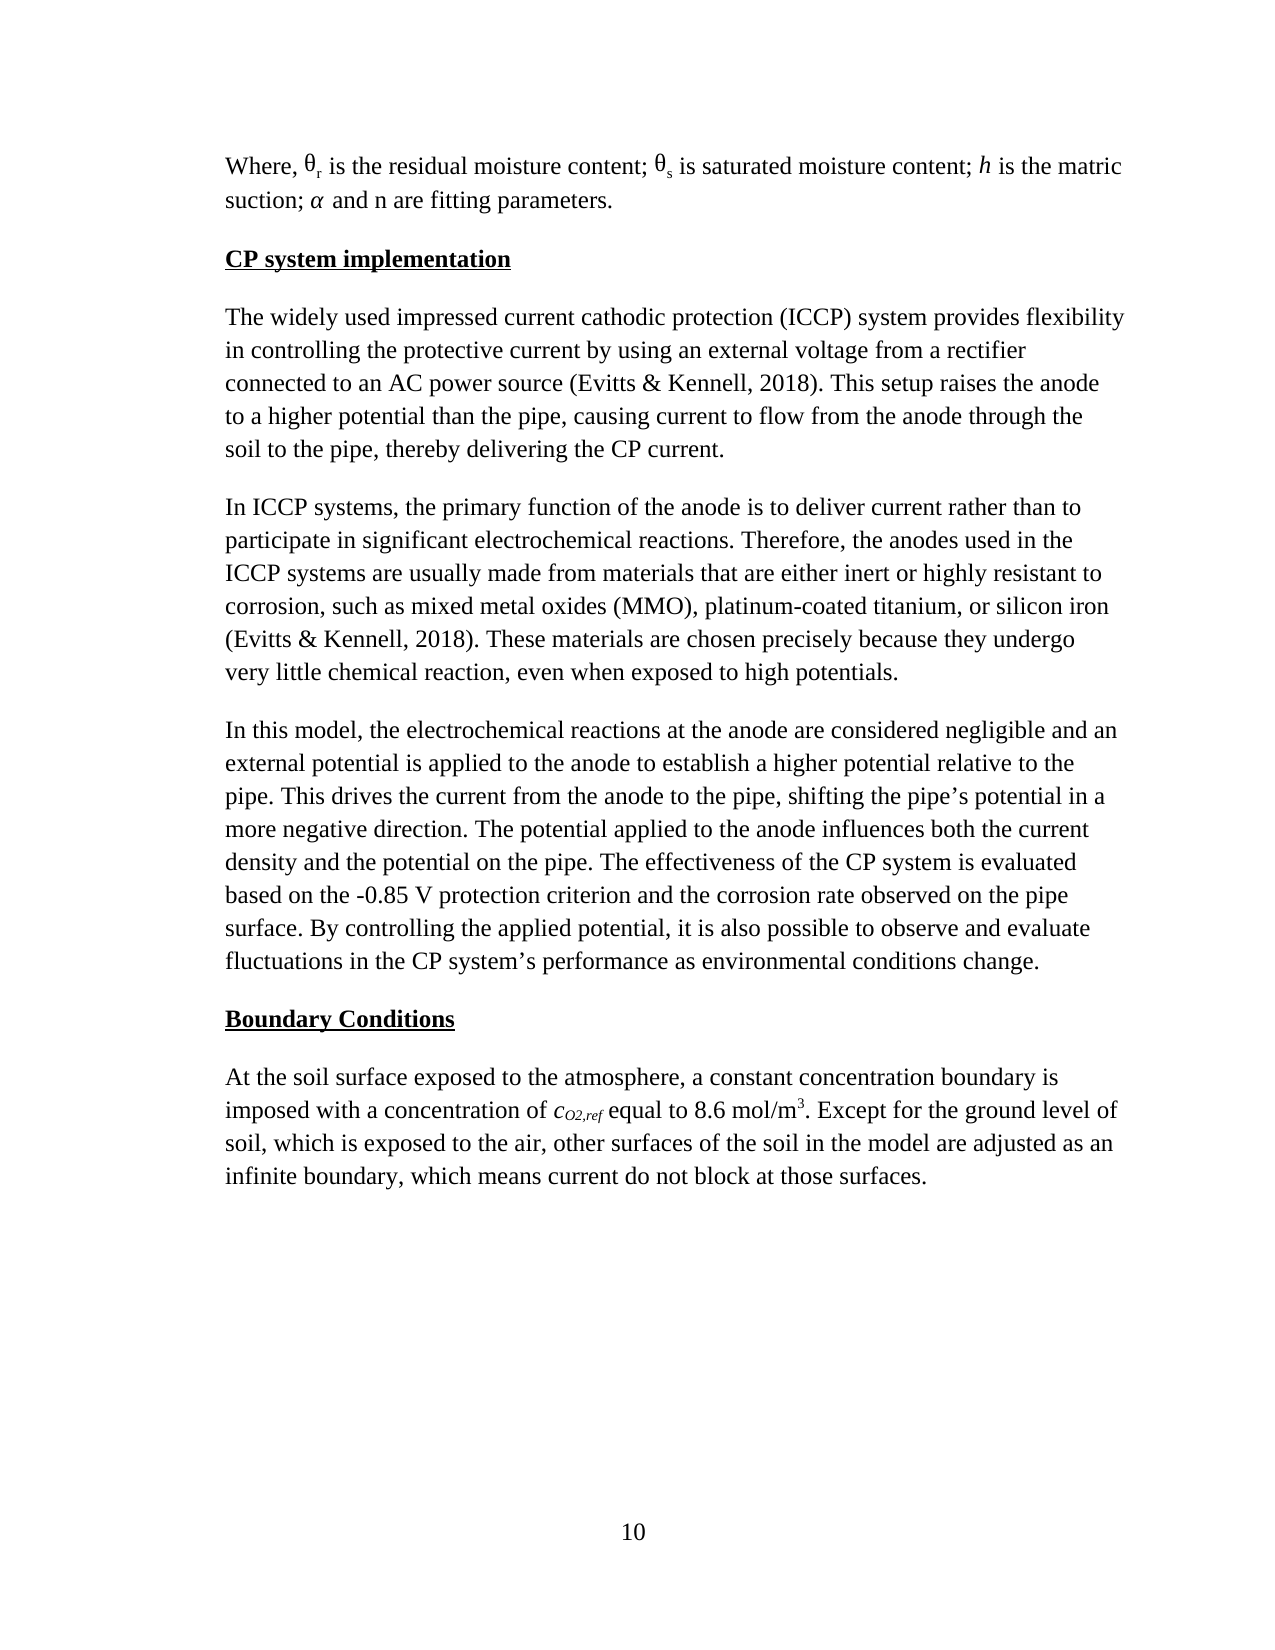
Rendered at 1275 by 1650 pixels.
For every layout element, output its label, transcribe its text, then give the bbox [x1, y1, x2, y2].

text At the soil surface exposed to the atmosphere, a constant concentration boundary is imposed with a concentration of cO2,ref equal to 8.6 mol/m3. Except for the ground level of soil, which is exposed to the air, other surfaces of the soil in the model are adjusted as an infinite boundary, which means current do not block at those surfaces. [225, 1062, 1125, 1190]
text CP system implementation [150, 244, 1125, 272]
text In ICCP systems, the primary function of the anode is to deliver current rather than to participate in significant electrochemical reactions. Therefore, the anodes used in the ICCP systems are usually made from materials that are either inert or highly resistant to corrosion, such as mixed metal oxides (MMO), platinum-coated titanium, or silicon iron (Evitts & Kennell, 2018). These materials are chosen precisely because they undergo very little chemical reaction, even when exposed to high potentials. [225, 492, 1125, 686]
text Where, is the residual moisture content; is saturated moisture content; is the matric suction; and n are fitting parameters. [225, 150, 1125, 214]
text In this model, the electrochemical reactions at the anode are considered negligible and an external potential is applied to the anode to establish a higher potential relative to the pipe. This drives the current from the anode to the pipe, shifting the pipe’s potential in a more negative direction. The potential applied to the anode influences both the current density and the potential on the pipe. The effectiveness of the CP system is evaluated based on the -0.85 V protection criterion and the corrosion rate observed on the pipe surface. By controlling the applied potential, it is also possible to observe and evaluate fluctuations in the CP system’s performance as environmental conditions change. [225, 715, 1125, 975]
text Boundary Conditions [150, 1004, 1125, 1033]
text The widely used impressed current cathodic protection (ICCP) system provides flexibility in controlling the protective current by using an external voltage from a rectifier connected to an AC power source (Evitts & Kennell, 2018). This setup raises the anode to a higher potential than the pipe, causing current to flow from the anode through the soil to the pipe, thereby delivering the CP current. [225, 302, 1125, 462]
